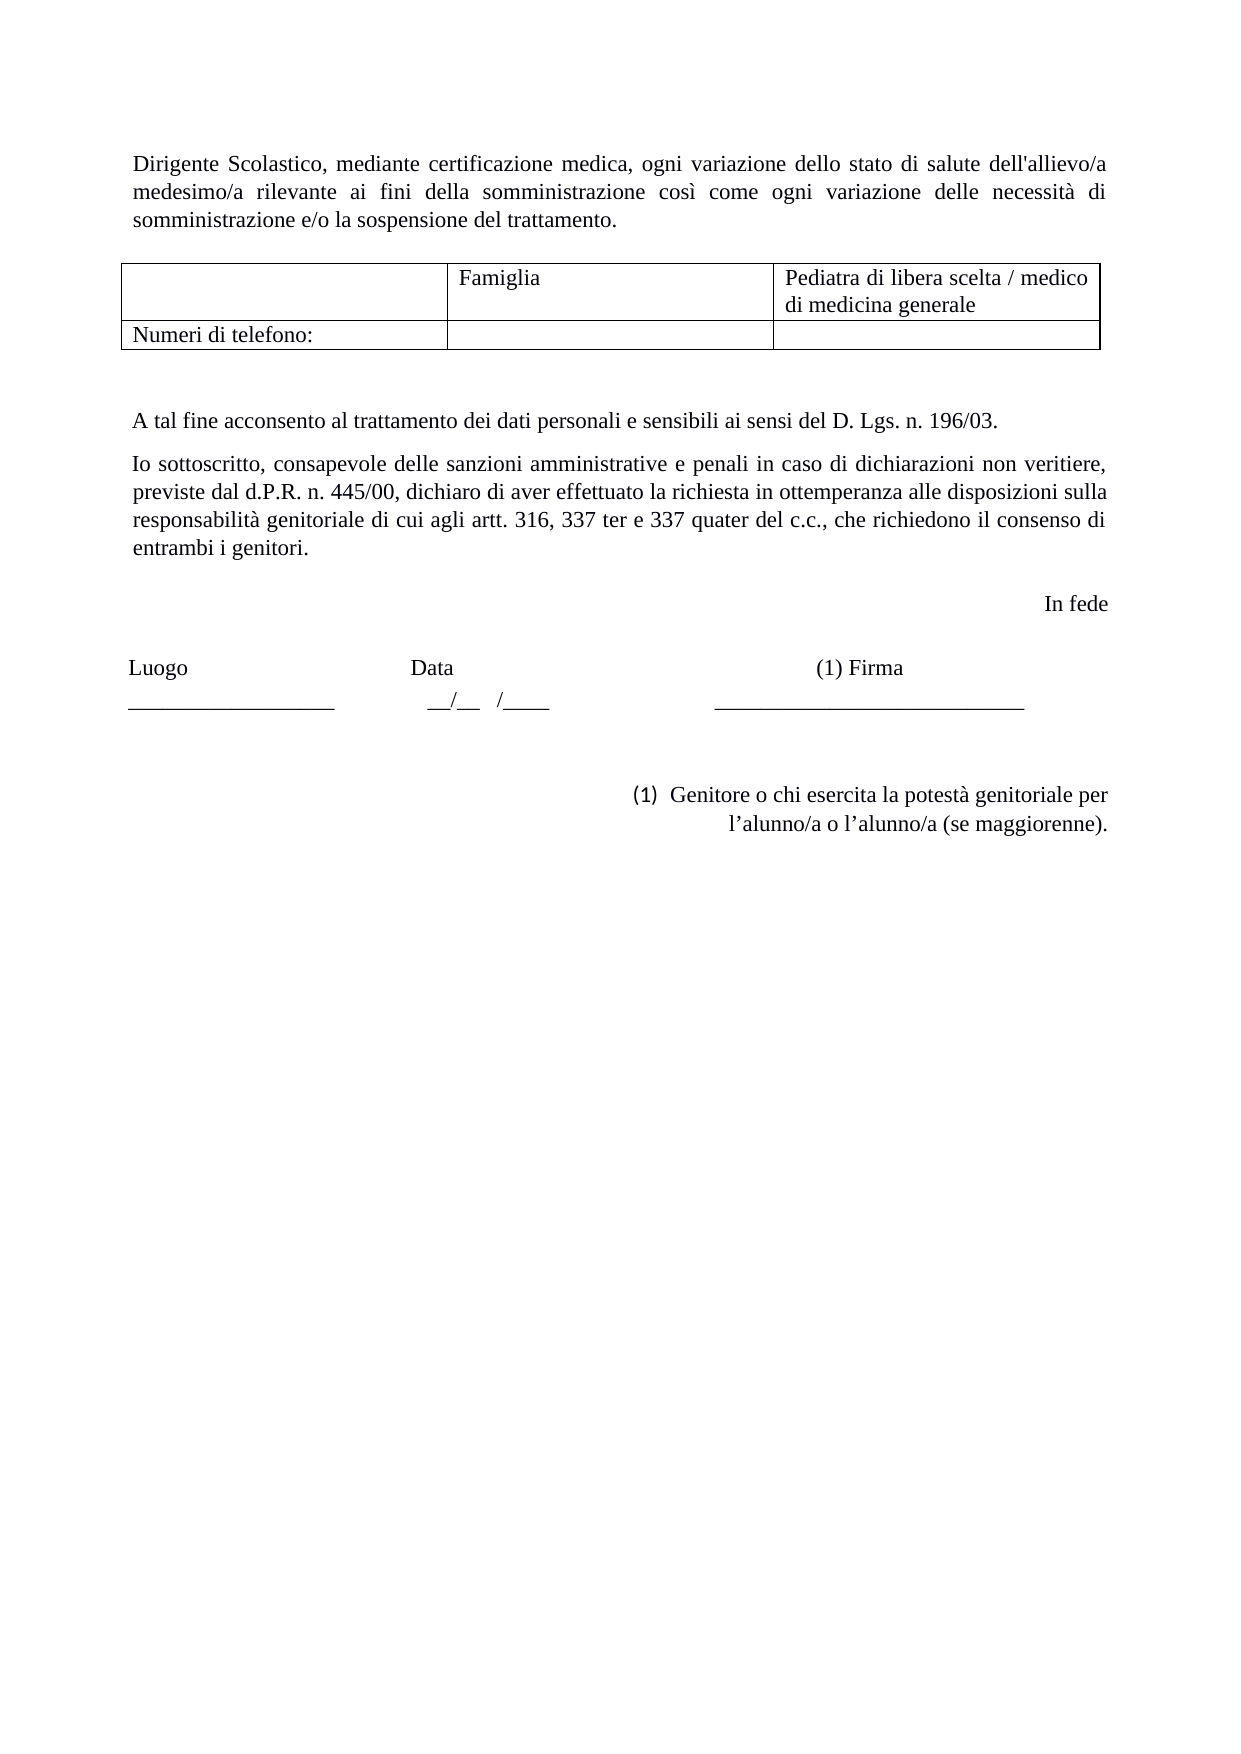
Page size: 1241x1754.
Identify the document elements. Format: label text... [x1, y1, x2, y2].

text Luogo Data (1) Firma [128, 654, 1108, 680]
table_header Pediatra di libera scelta / medico di medicina generale [774, 264, 1099, 320]
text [132, 150, 1108, 232]
table_cell Numeri di telefono: [122, 321, 447, 349]
text In fede [132, 590, 1108, 617]
table_header Famiglia [448, 264, 773, 320]
text Io sottoscritto, consapevole delle sanzioni amministrative e penali in caso di dichiarazioni non veritiere, previste dal d.P.R. n. 445/00, dichiaro di aver effettuato la richiesta in ottemperanza alle disposizioni sulla responsabilità genitoriale di cui agli artt. 316, 337 ter e 337 quater del c.c., che richiedono il consenso di entrambi i genitori. [132, 450, 1108, 560]
list l’alunno/a o l’alunno/a (se maggiorenne). [169, 810, 1108, 836]
list Genitore o chi esercita la potestà genitoriale per [132, 780, 1108, 808]
table_cell [774, 321, 1099, 349]
text A tal fine acconsento al trattamento dei dati personali e sensibili ai sensi del D. Lgs. n. 196/03. [132, 407, 1108, 433]
text __________________ __/__ /____ ___________________________ [128, 687, 1108, 713]
table_cell [448, 321, 773, 349]
table_header [122, 264, 447, 320]
